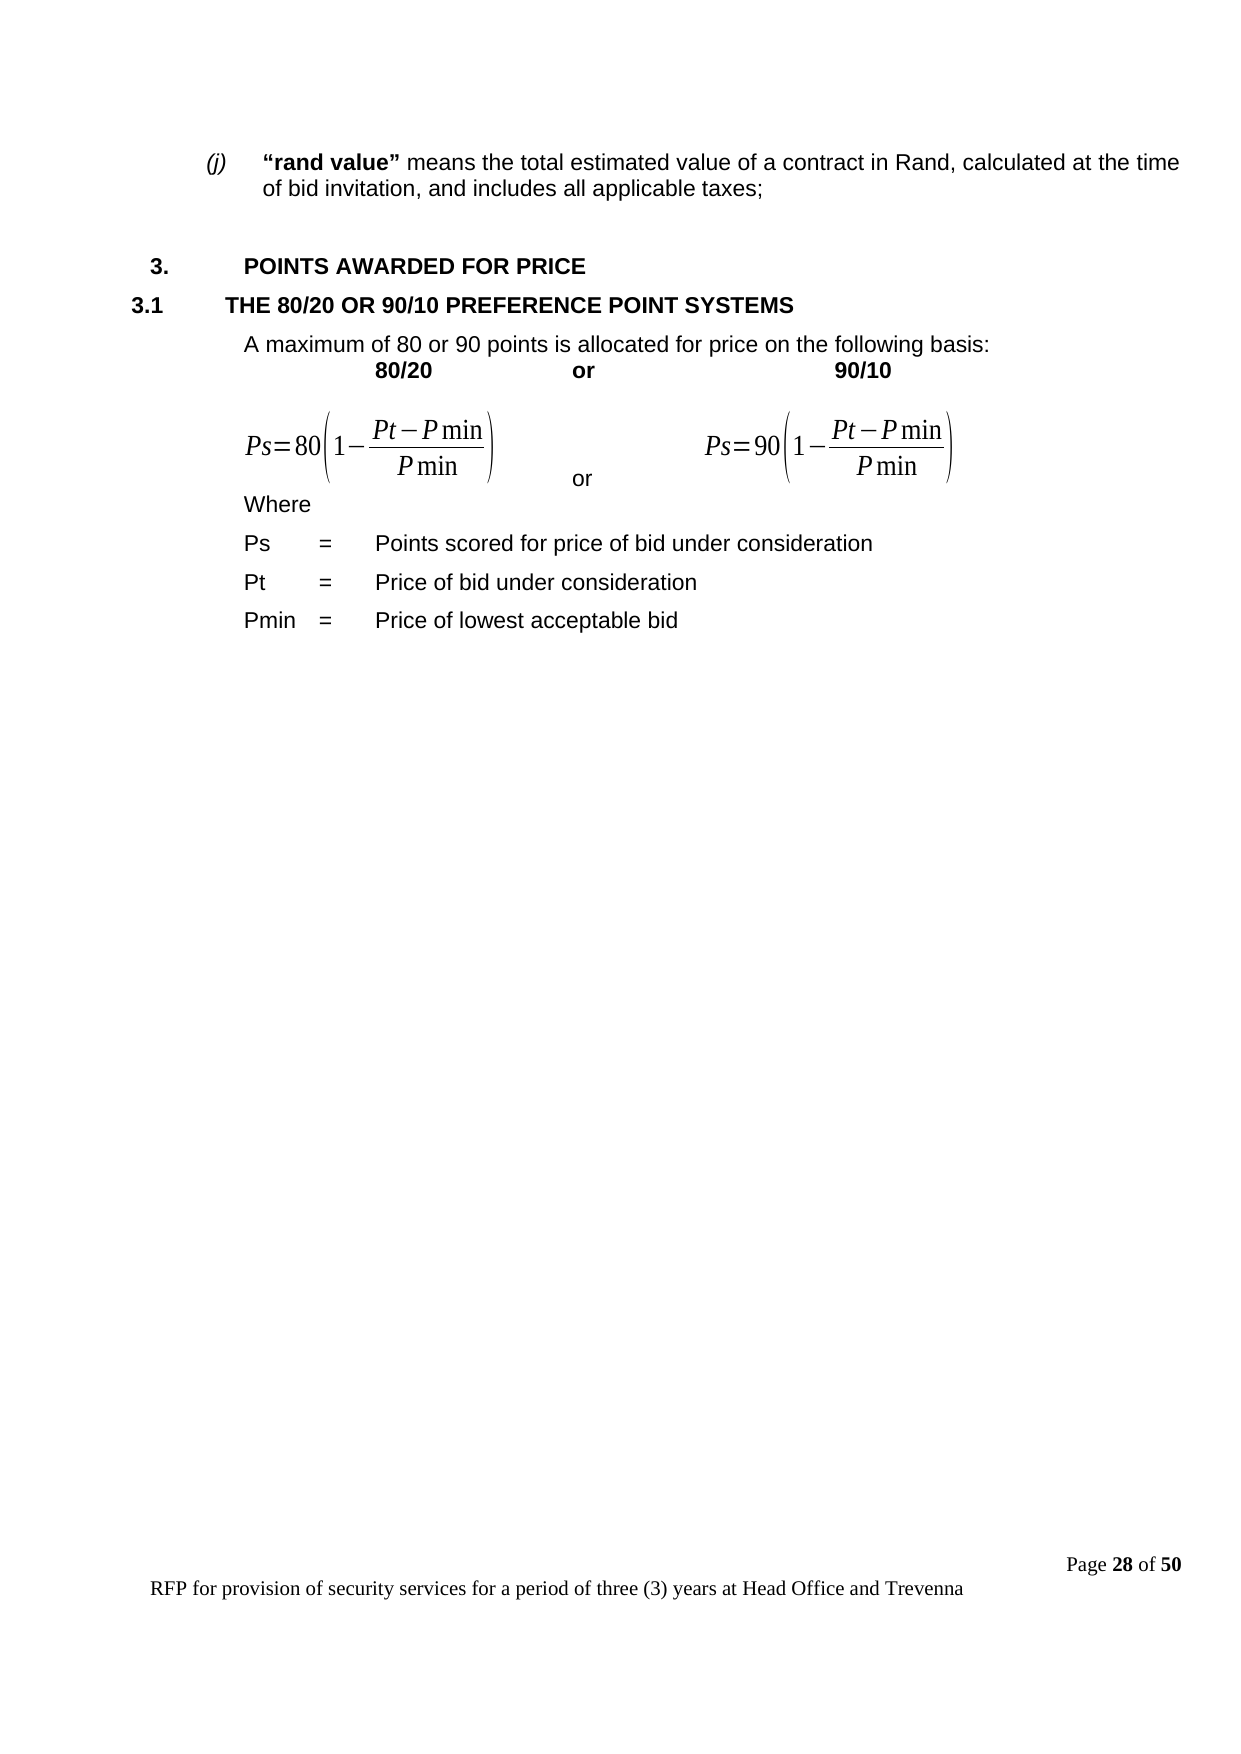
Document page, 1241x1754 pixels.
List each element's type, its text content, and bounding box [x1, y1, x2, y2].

text or [150, 410, 1181, 491]
list “rand value” means the total estimated value of a contract in Rand, calculated at the time of bid invitation, and includes all applicable taxes; [206, 149, 1181, 202]
text Pmin = Price of lowest acceptable bid [150, 607, 1181, 634]
text Pt = Price of bid under consideration [150, 569, 1181, 595]
text 80/20 or 90/10 [150, 357, 1181, 383]
text A maximum of 80 or 90 points is allocated for price on the following basis: [150, 331, 1181, 357]
list THE 80/20 OR 90/10 PREFERENCE POINT SYSTEMS [131, 292, 1181, 318]
text Where [150, 491, 1181, 517]
text Ps = Points scored for price of bid under consideration [150, 530, 1181, 556]
list POINTS AWARDED FOR PRICE [150, 253, 1181, 279]
